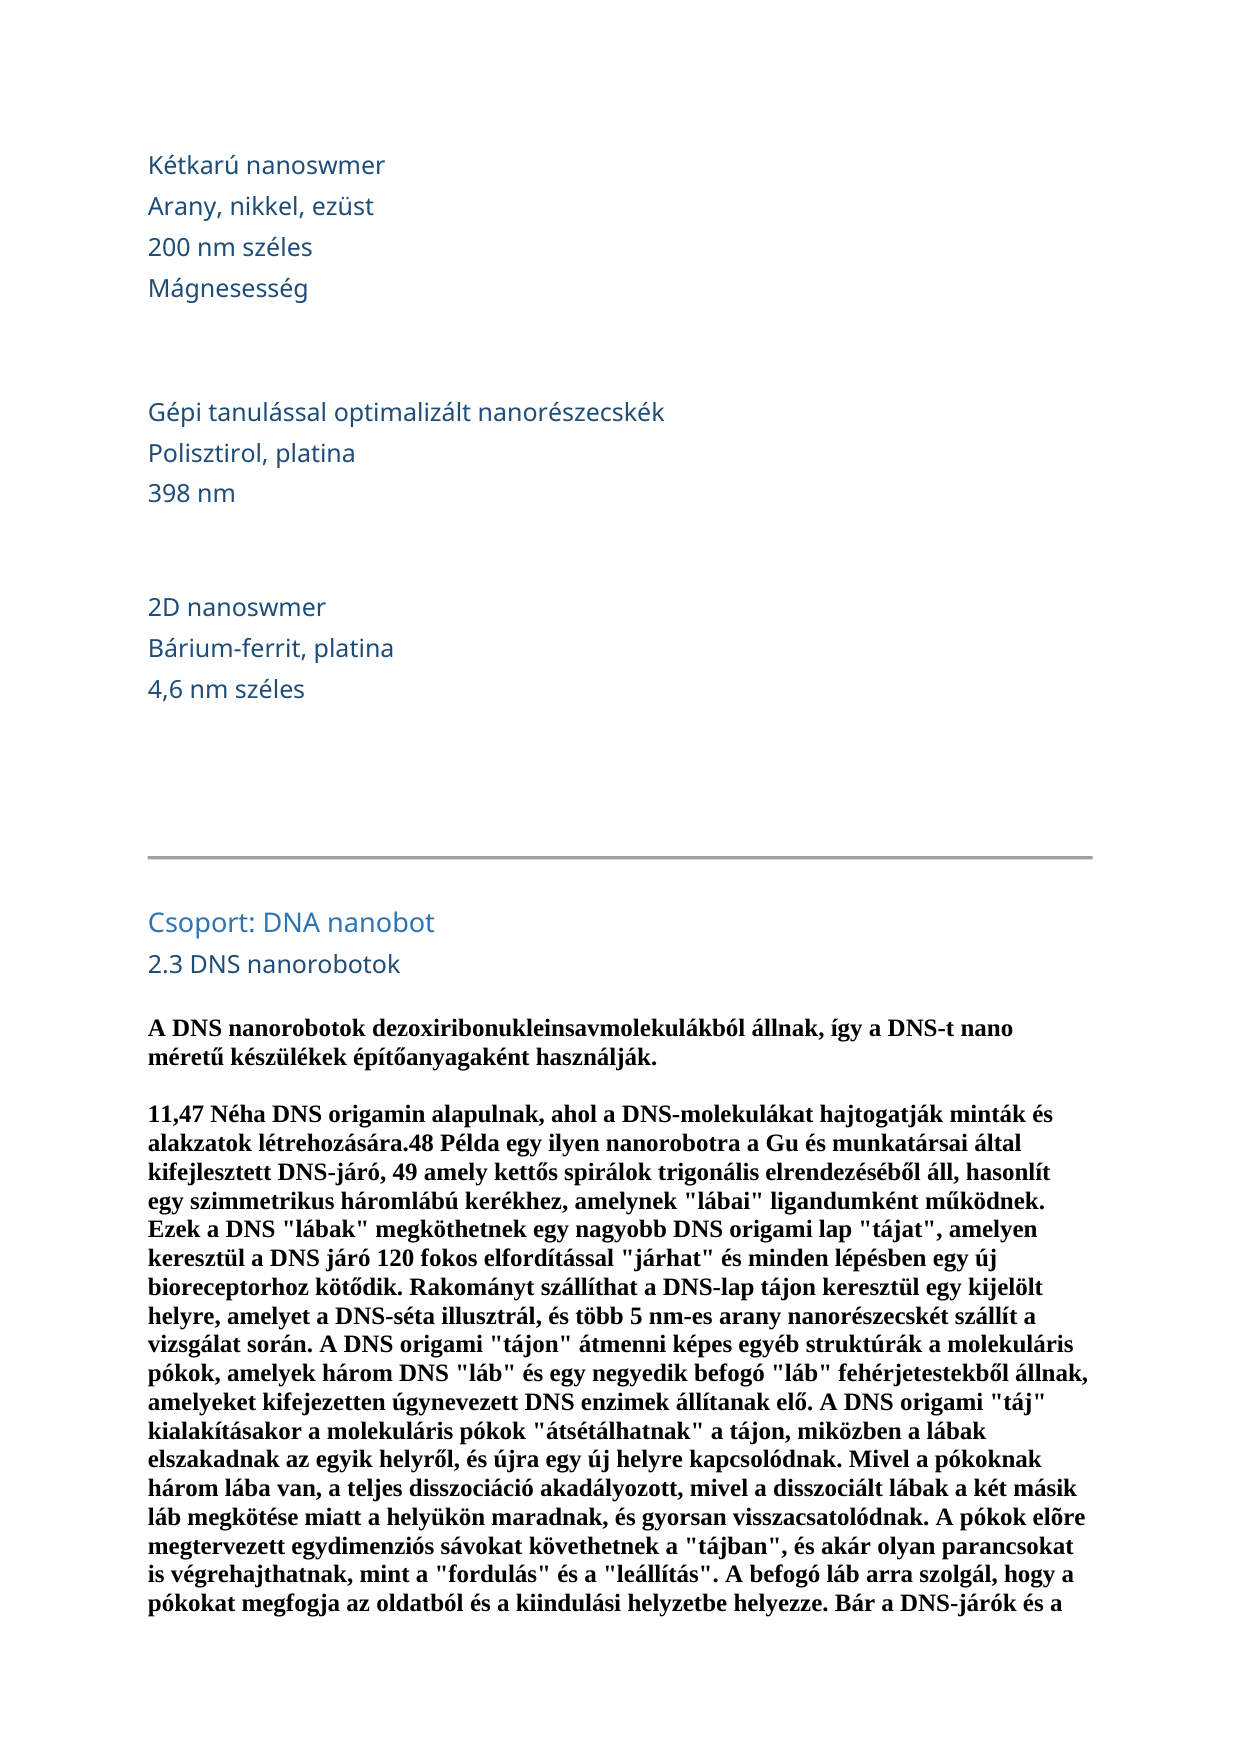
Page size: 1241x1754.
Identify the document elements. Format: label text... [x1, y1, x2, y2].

subtitle Polisztirol, platina [148, 435, 1093, 469]
subtitle 2.3 DNS nanorobotok [148, 947, 1093, 981]
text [148, 1099, 1093, 1617]
subtitle Csoport: DNA nanobot [148, 903, 1093, 940]
subtitle 200 nm széles [148, 229, 1093, 263]
subtitle Bárium-ferrit, platina [148, 631, 1093, 665]
subtitle Mágnesesség [148, 270, 1093, 304]
subtitle 2D nanoswmer [148, 590, 1093, 624]
subtitle Gépi tanulással optimalizált nanorészecskék [148, 394, 1093, 428]
subtitle 4,6 nm széles [148, 672, 1093, 706]
text A DNS nanorobotok dezoxiribonukleinsavmolekulákból állnak, így a DNS-t nano méretű készülékek építőanyagaként használják. [148, 1013, 1093, 1070]
subtitle Kétkarú nanoswmer [148, 148, 1093, 182]
subtitle Arany, nikkel, ezüst [148, 188, 1093, 223]
subtitle 398 nm [148, 476, 1093, 510]
